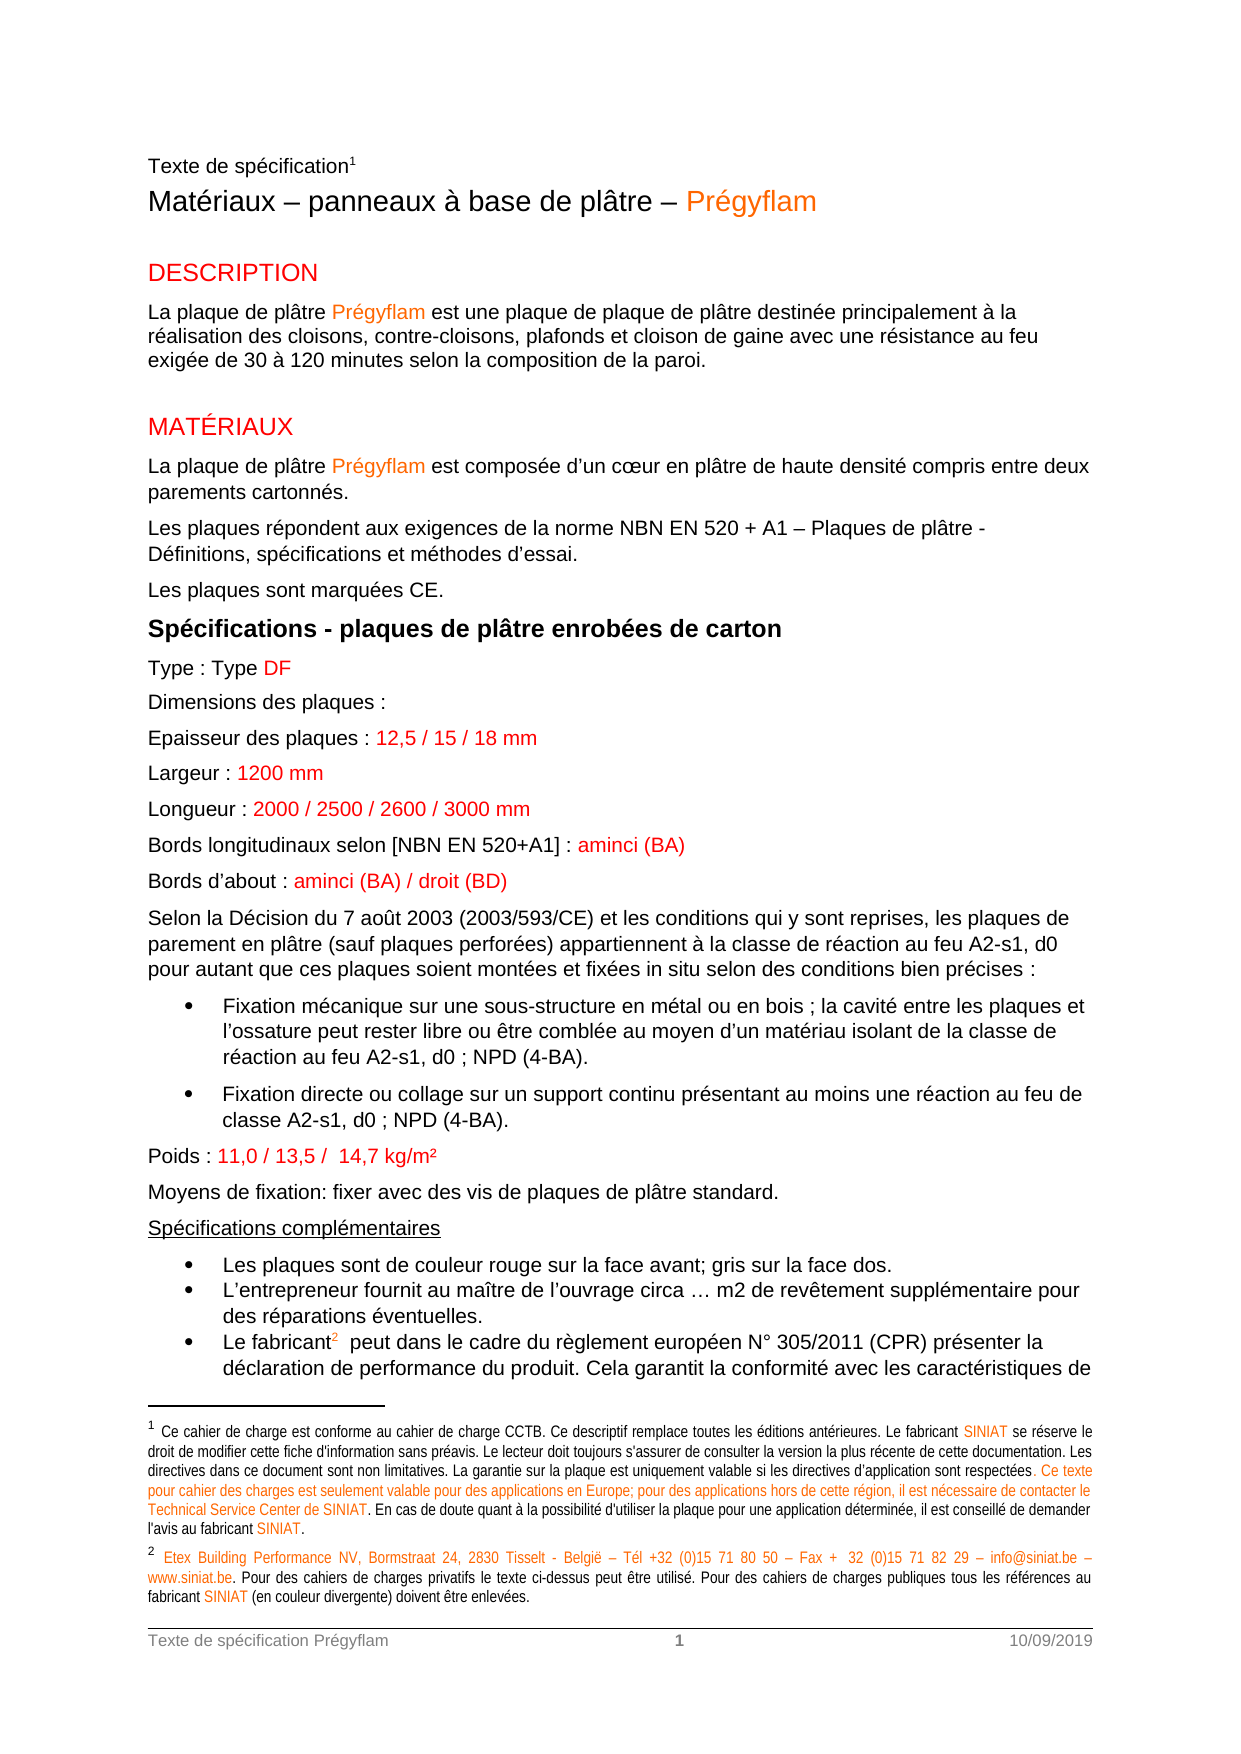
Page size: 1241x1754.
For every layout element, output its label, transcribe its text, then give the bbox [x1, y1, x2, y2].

text Dimensions des plaques : [148, 690, 1093, 714]
text Les plaques sont marquées CE. [148, 578, 1093, 602]
list Les plaques sont de couleur rouge sur la face avant; gris sur la face dos. [185, 1252, 1093, 1276]
text Epaisseur des plaques : 12,5 / 15 / 18 mm [148, 726, 1093, 750]
list L’entrepreneur fournit au maître de l’ouvrage circa … m2 de revêtement supplémentaire pour des réparations éventuelles. [185, 1278, 1093, 1328]
text Selon la Décision du 7 août 2003 (2003/593/CE) et les conditions qui y sont reprises, les plaques de parement en plâtre (sauf plaques perforées) appartiennent à la classe de réaction au feu A2-s1, d0 pour autant que ces plaques soient montées et fixées in situ selon des conditions bien précises : [148, 906, 1093, 981]
text Type : Type DF [148, 656, 1093, 679]
text Spécifications complémentaires [148, 1216, 1093, 1240]
text Bords longitudinaux selon [NBN EN 520+A1] : aminci (BA) [148, 833, 1093, 857]
list Fixation mécanique sur une sous-structure en métal ou en bois ; la cavité entre les plaques et l’ossature peut rester libre ou être comblée au moyen d’un matériau isolant de la classe de réaction au feu A2-s1, d0 ; NPD (4-BA). [185, 993, 1093, 1069]
text La plaque de plâtre Prégyflam est une plaque de plaque de plâtre destinée principalement à la réalisation des cloisons, contre-cloisons, plafonds et cloison de gaine avec une résistance au feu exigée de 30 à 120 minutes selon la composition de la paroi. [148, 300, 1093, 372]
list Fixation directe ou collage sur un support continu présentant au moins une réaction au feu de classe A2-s1, d0 ; NPD (4-BA). [185, 1081, 1093, 1131]
text Texte de spécification [148, 154, 1093, 178]
text DESCRIPTION [148, 258, 1093, 287]
text Poids : 11,0 / 13,5 / 14,7 kg/m² [148, 1144, 1093, 1168]
text MATÉRIAUX [148, 412, 1093, 441]
text Longueur : 2000 / 2500 / 2600 / 3000 mm [148, 797, 1093, 821]
text La plaque de plâtre Prégyflam est composée d’un cœur en plâtre de haute densité compris entre deux parements cartonnés. [148, 454, 1093, 503]
text Matériaux – panneaux à base de plâtre – Prégyflam [148, 184, 1093, 218]
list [185, 1330, 1093, 1380]
text Largeur : 1200 mm [148, 761, 1093, 784]
text Les plaques répondent aux exigences de la norme NBN EN 520 + A1 – Plaques de plâtre - Définitions, spécifications et méthodes d’essai. [148, 516, 1093, 566]
text Moyens de fixation: fixer avec des vis de plaques de plâtre standard. [148, 1180, 1093, 1204]
text Bords d’about : aminci (BA) / droit (BD) [148, 869, 1093, 893]
subtitle Spécifications - plaques de plâtre enrobées de carton [148, 614, 1093, 643]
